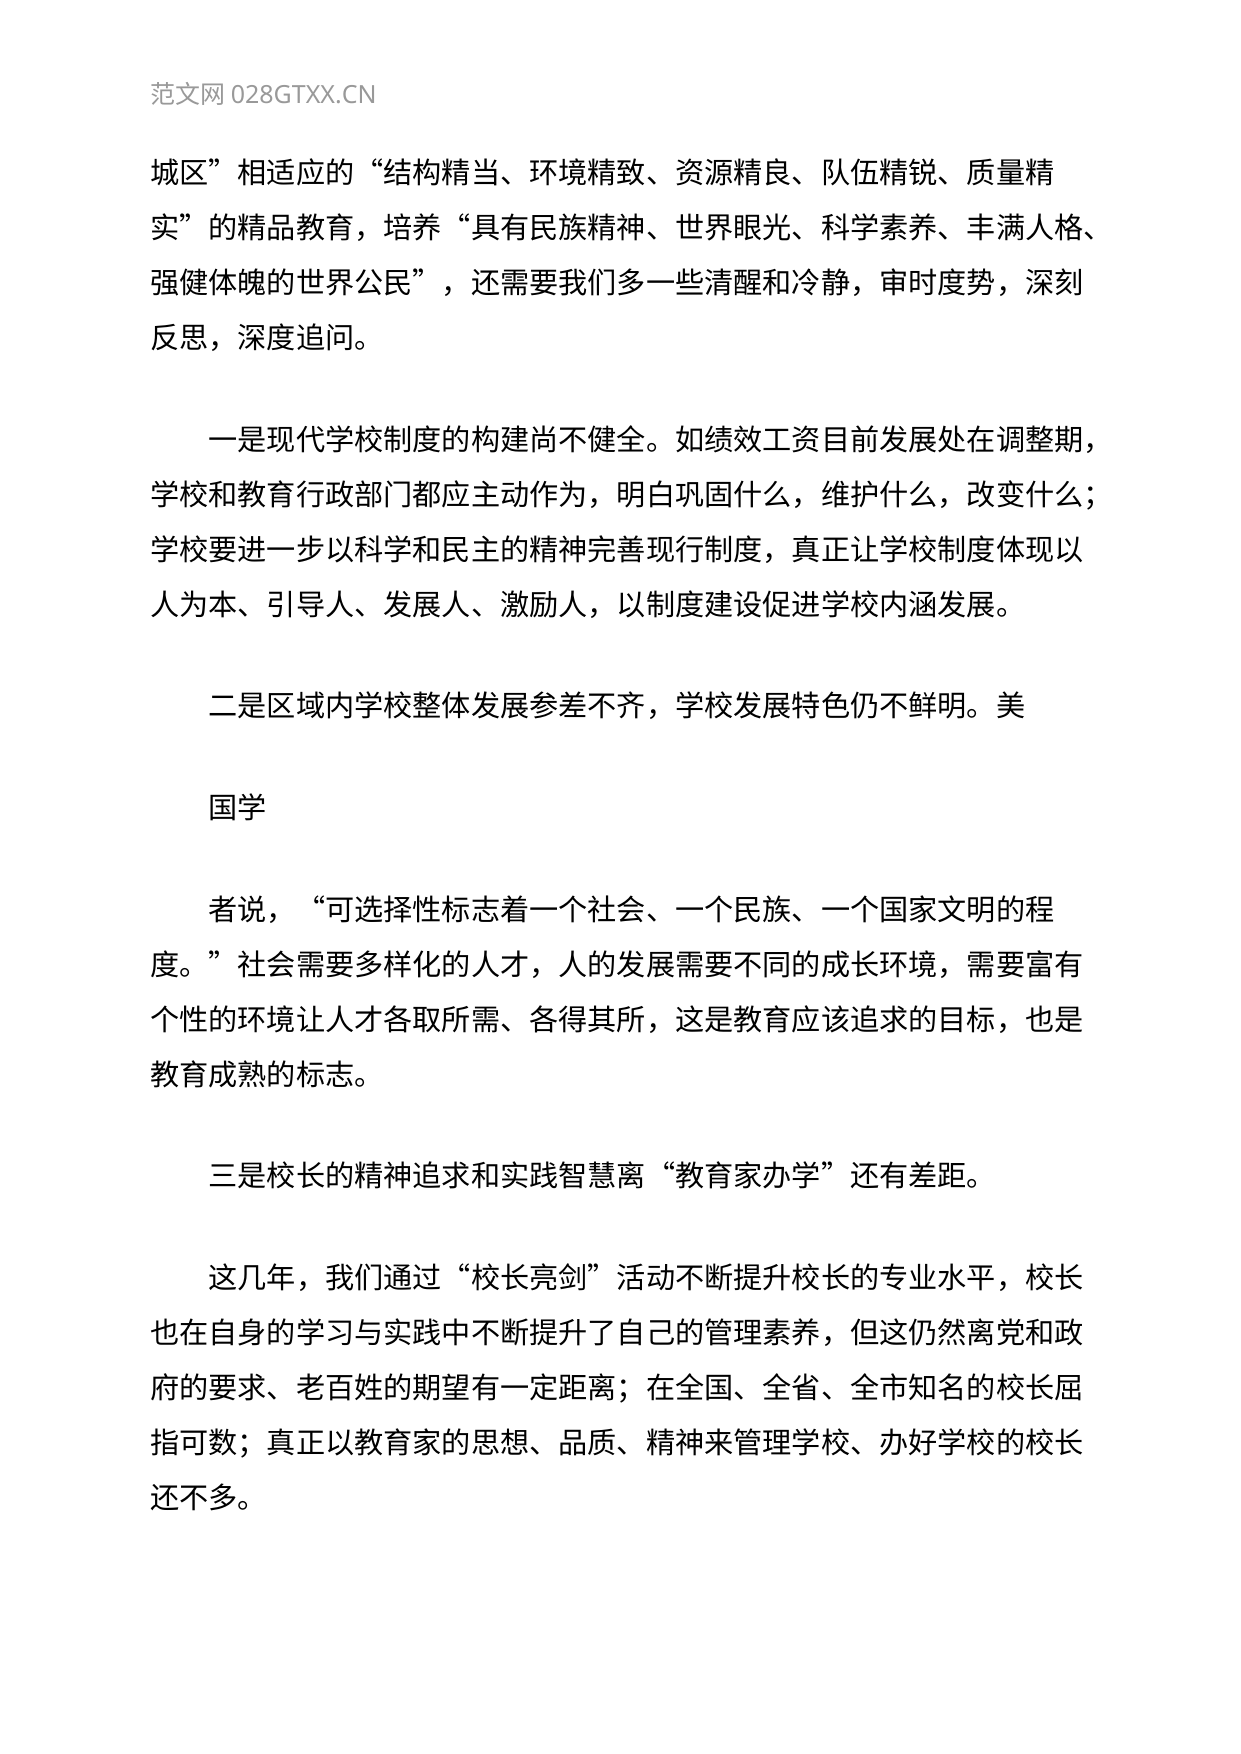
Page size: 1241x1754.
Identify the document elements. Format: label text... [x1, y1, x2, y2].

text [150, 150, 1090, 357]
text 国学 [150, 785, 1090, 827]
text 一是现代学校制度的构建尚不健全。如绩效工资目前发展处在调整期，学校和教育行政部门都应主动作为，明白巩固什么，维护什么，改变什么；学校要进一步以科学和民主的精神完善现行制度，真正让学校制度体现以人为本、引导人、发展人、激励人，以制度建设促进学校内涵发展。 [150, 416, 1090, 623]
text 这几年，我们通过“校长亮剑”活动不断提升校长的专业水平，校长也在自身的学习与实践中不断提升了自己的管理素养，但这仍然离党和政府的要求、老百姓的期望有一定距离；在全国、全省、全市知名的校长屈指可数；真正以教育家的思想、品质、精神来管理学校、办好学校的校长还不多。 [150, 1255, 1090, 1517]
text 三是校长的精神追求和实践智慧离“教育家办学”还有差距。 [150, 1153, 1090, 1195]
text 者说，“可选择性标志着一个社会、一个民族、一个国家文明的程度。”社会需要多样化的人才，人的发展需要不同的成长环境，需要富有个性的环境让人才各取所需、各得其所，这是教育应该追求的目标，也是教育成熟的标志。 [150, 886, 1090, 1093]
text 二是区域内学校整体发展参差不齐，学校发展特色仍不鲜明。美 [150, 683, 1090, 725]
